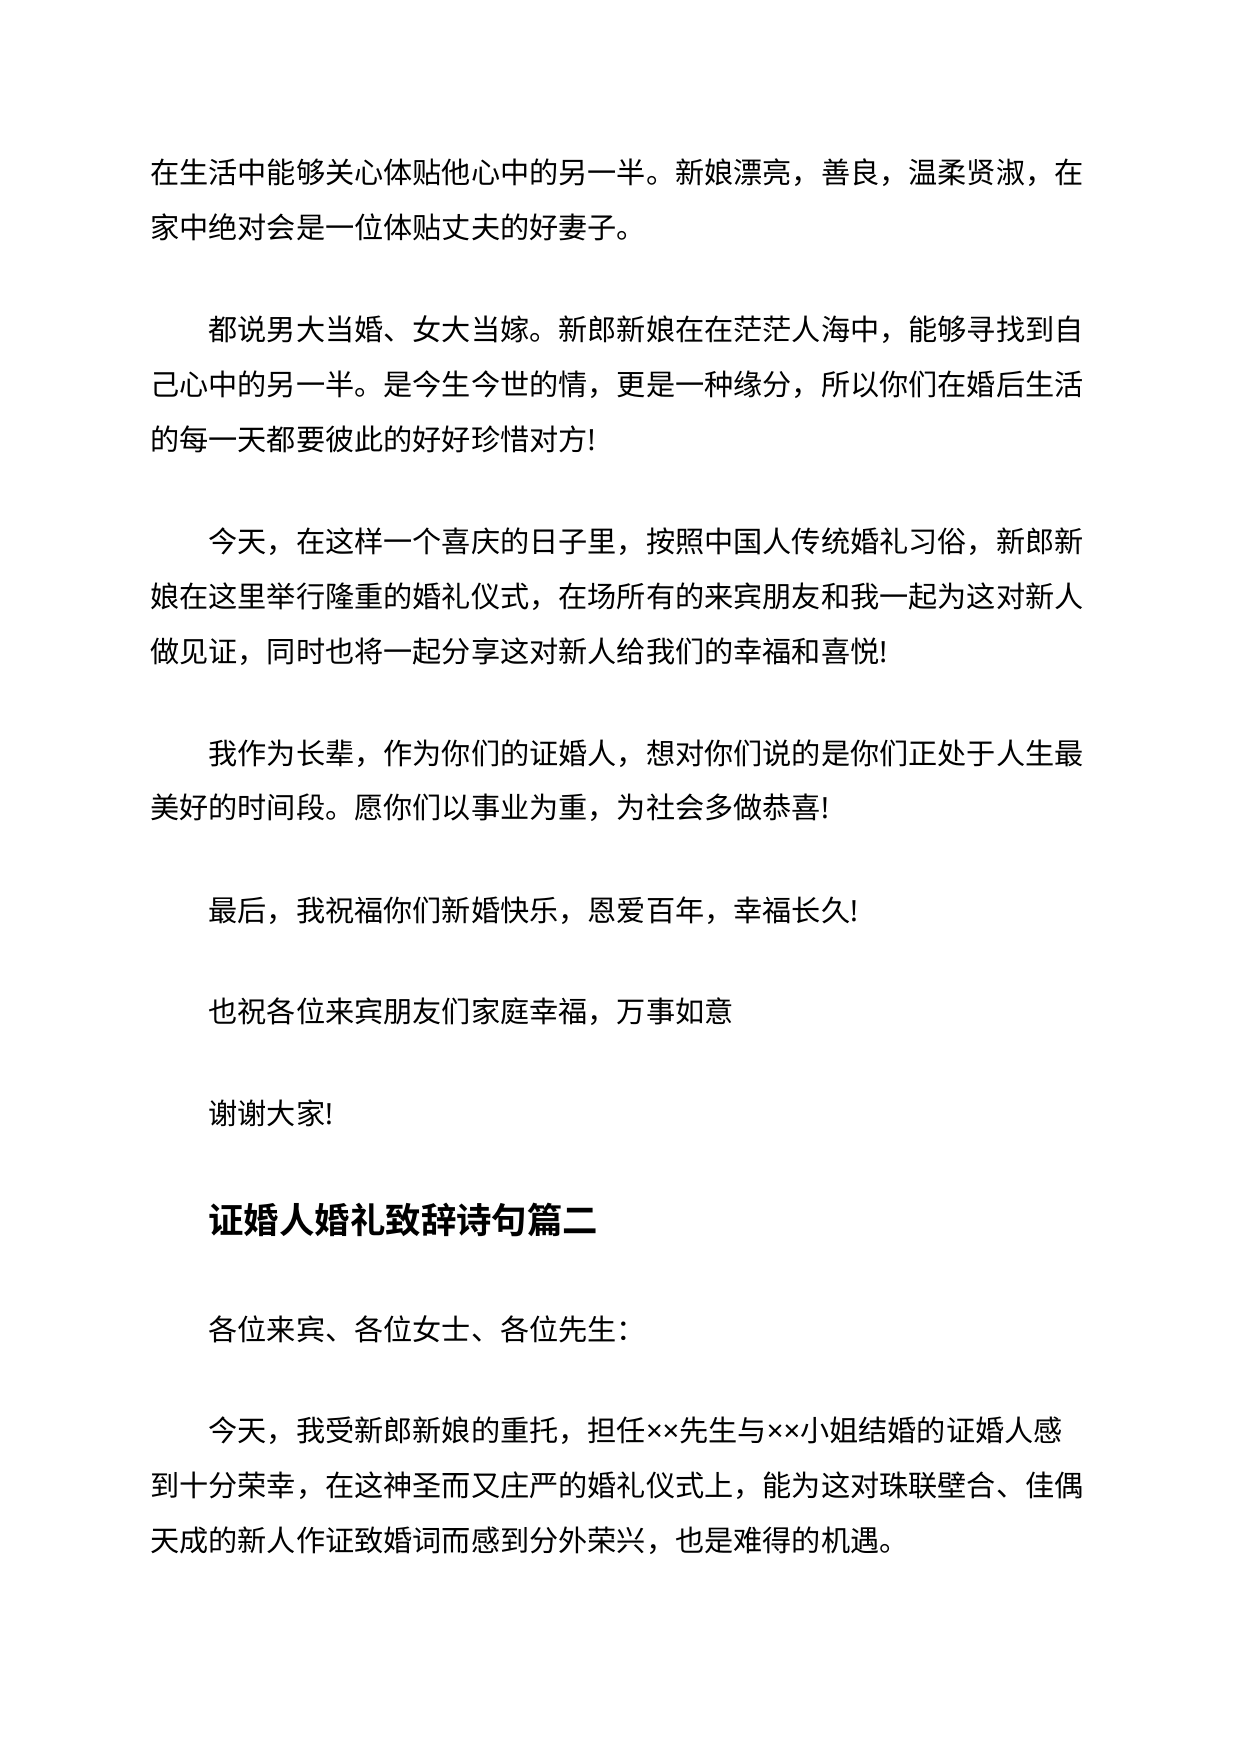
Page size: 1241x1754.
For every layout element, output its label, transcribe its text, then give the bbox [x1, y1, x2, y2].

text 最后，我祝福你们新婚快乐，恩爱百年，幸福长久! [150, 887, 1090, 929]
text 也祝各位来宾朋友们家庭幸福，万事如意 [150, 989, 1090, 1031]
text 我作为长辈，作为你们的证婚人，想对你们说的是你们正处于人生最美好的时间段。愿你们以事业为重，为社会多做恭喜! [150, 730, 1090, 827]
text 今天，我受新郎新娘的重托，担任××先生与××小姐结婚的证婚人感到十分荣幸，在这神圣而又庄严的婚礼仪式上，能为这对珠联壁合、佳偶天成的新人作证致婚词而感到分外荣兴，也是难得的机遇。 [150, 1408, 1090, 1560]
text 各位来宾、各位女士、各位先生： [150, 1306, 1090, 1348]
text 都说男大当婚、女大当嫁。新郎新娘在在茫茫人海中，能够寻找到自己心中的另一半。是今生今世的情，更是一种缘分，所以你们在婚后生活的每一天都要彼此的好好珍惜对方! [150, 307, 1090, 459]
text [150, 150, 1090, 247]
text 今天，在这样一个喜庆的日子里，按照中国人传统婚礼习俗，新郎新娘在这里举行隆重的婚礼仪式，在场所有的来宾朋友和我一起为这对新人做见证，同时也将一起分享这对新人给我们的幸福和喜悦! [150, 518, 1090, 671]
text 证婚人婚礼致辞诗句篇二 [150, 1193, 1090, 1244]
text 谢谢大家! [150, 1091, 1090, 1133]
